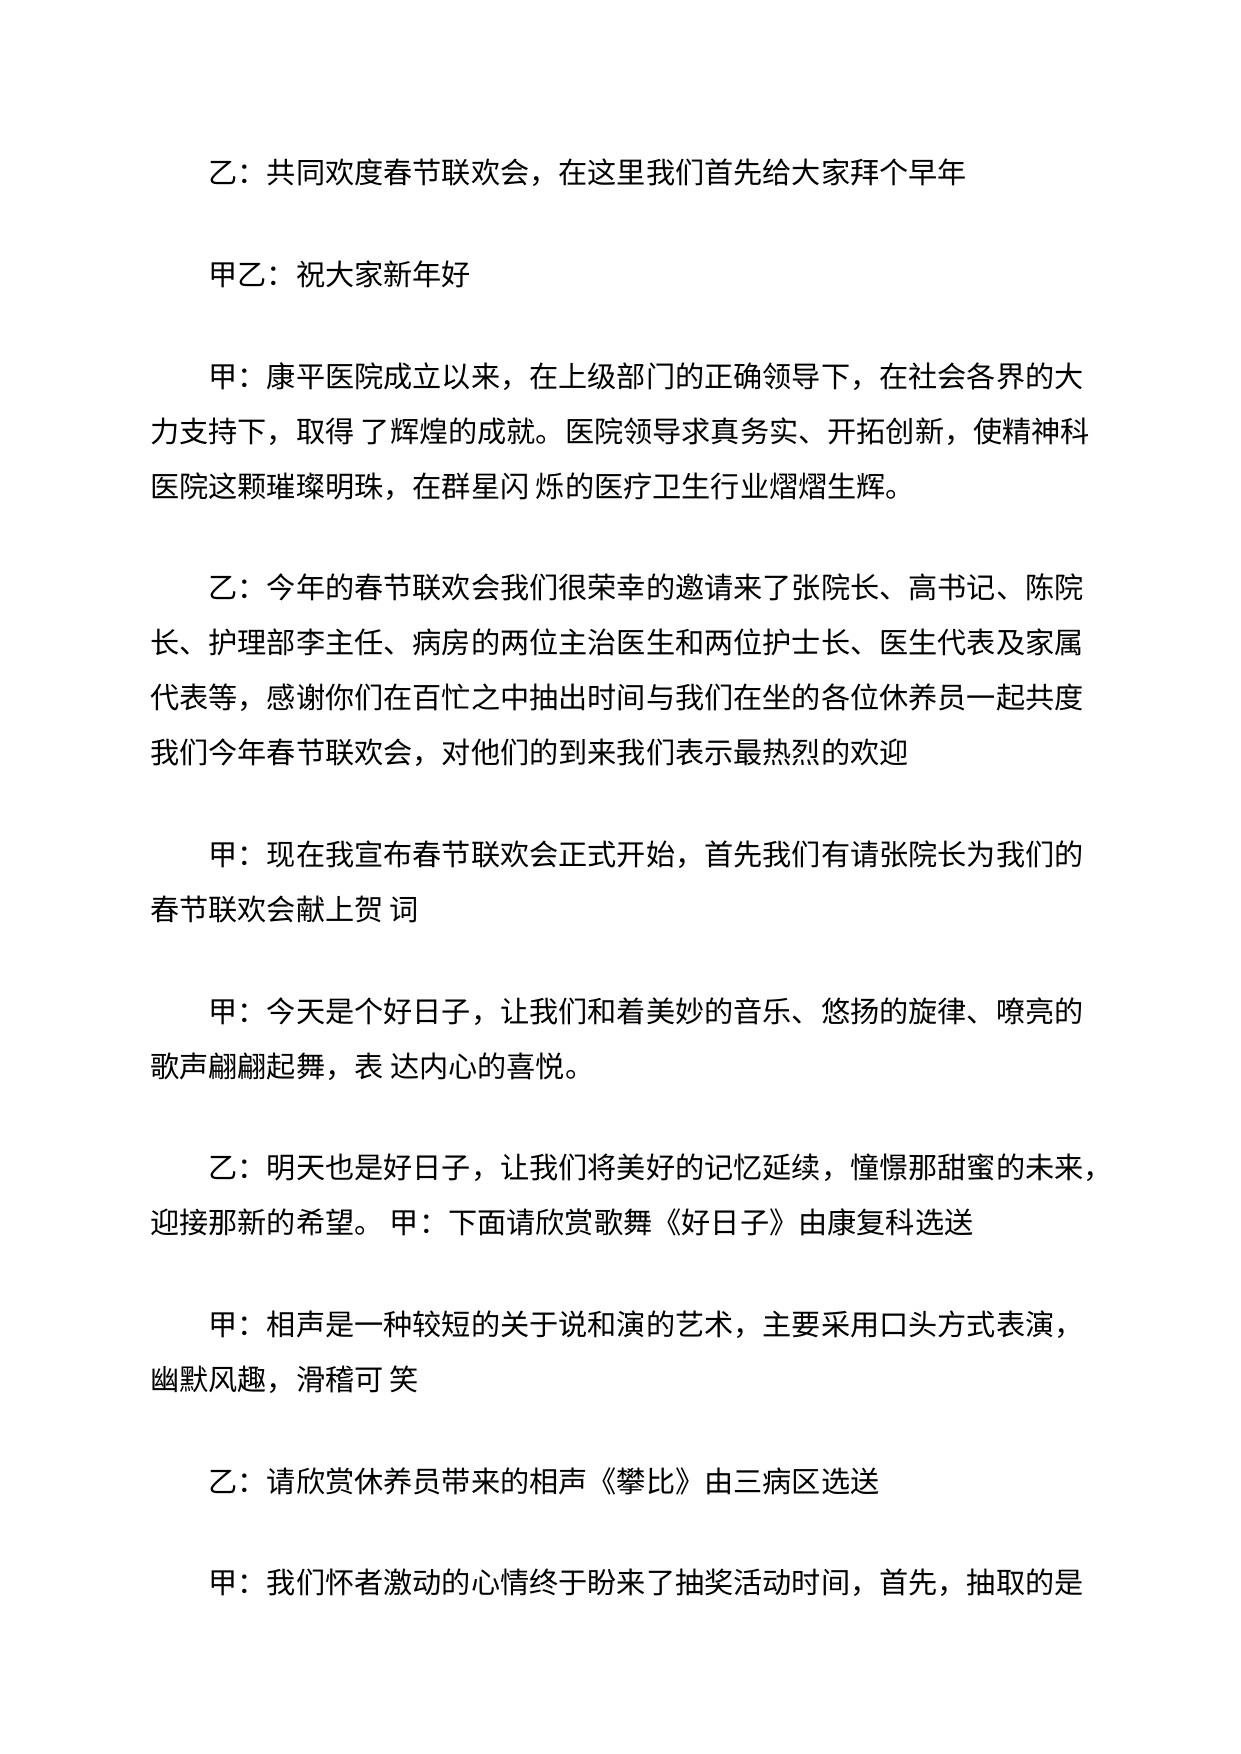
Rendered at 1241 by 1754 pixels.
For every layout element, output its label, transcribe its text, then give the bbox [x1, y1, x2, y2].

text 甲：康平医院成立以来，在上级部门的正确领导下，在社会各界的大力支持下，取得 了辉煌的成就。医院领导求真务实、开拓创新，使精神科医院这颗璀璨明珠，在群星闪 烁的医疗卫生行业熠熠生辉。 [150, 353, 1090, 506]
text 甲：现在我宣布春节联欢会正式开始，首先我们有请张院长为我们的春节联欢会献上贺 词 [150, 832, 1090, 929]
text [150, 1560, 1090, 1602]
text 乙：请欣赏休养员带来的相声《攀比》由三病区选送 [150, 1458, 1090, 1501]
text 乙：共同欢度春节联欢会，在这里我们首先给大家拜个早年 [150, 150, 1090, 192]
text 甲：今天是个好日子，让我们和着美妙的音乐、悠扬的旋律、嘹亮的歌声翩翩起舞，表 达内心的喜悦。 [150, 988, 1090, 1085]
text 甲：相声是一种较短的关于说和演的艺术，主要采用口头方式表演，幽默风趣，滑稽可 笑 [150, 1302, 1090, 1399]
text 甲乙：祝大家新年好 [150, 252, 1090, 294]
text 乙：明天也是好日子，让我们将美好的记忆延续，憧憬那甜蜜的未来，迎接那新的希望。 甲：下面请欣赏歌舞《好日子》由康复科选送 [150, 1145, 1090, 1242]
text 乙：今年的春节联欢会我们很荣幸的邀请来了张院长、高书记、陈院长、护理部李主任、病房的两位主治医生和两位护士长、医生代表及家属代表等，感谢你们在百忙之中抽出时间与我们在坐的各位休养员一起共度我们今年春节联欢会，对他们的到来我们表示最热烈的欢迎 [150, 565, 1090, 772]
